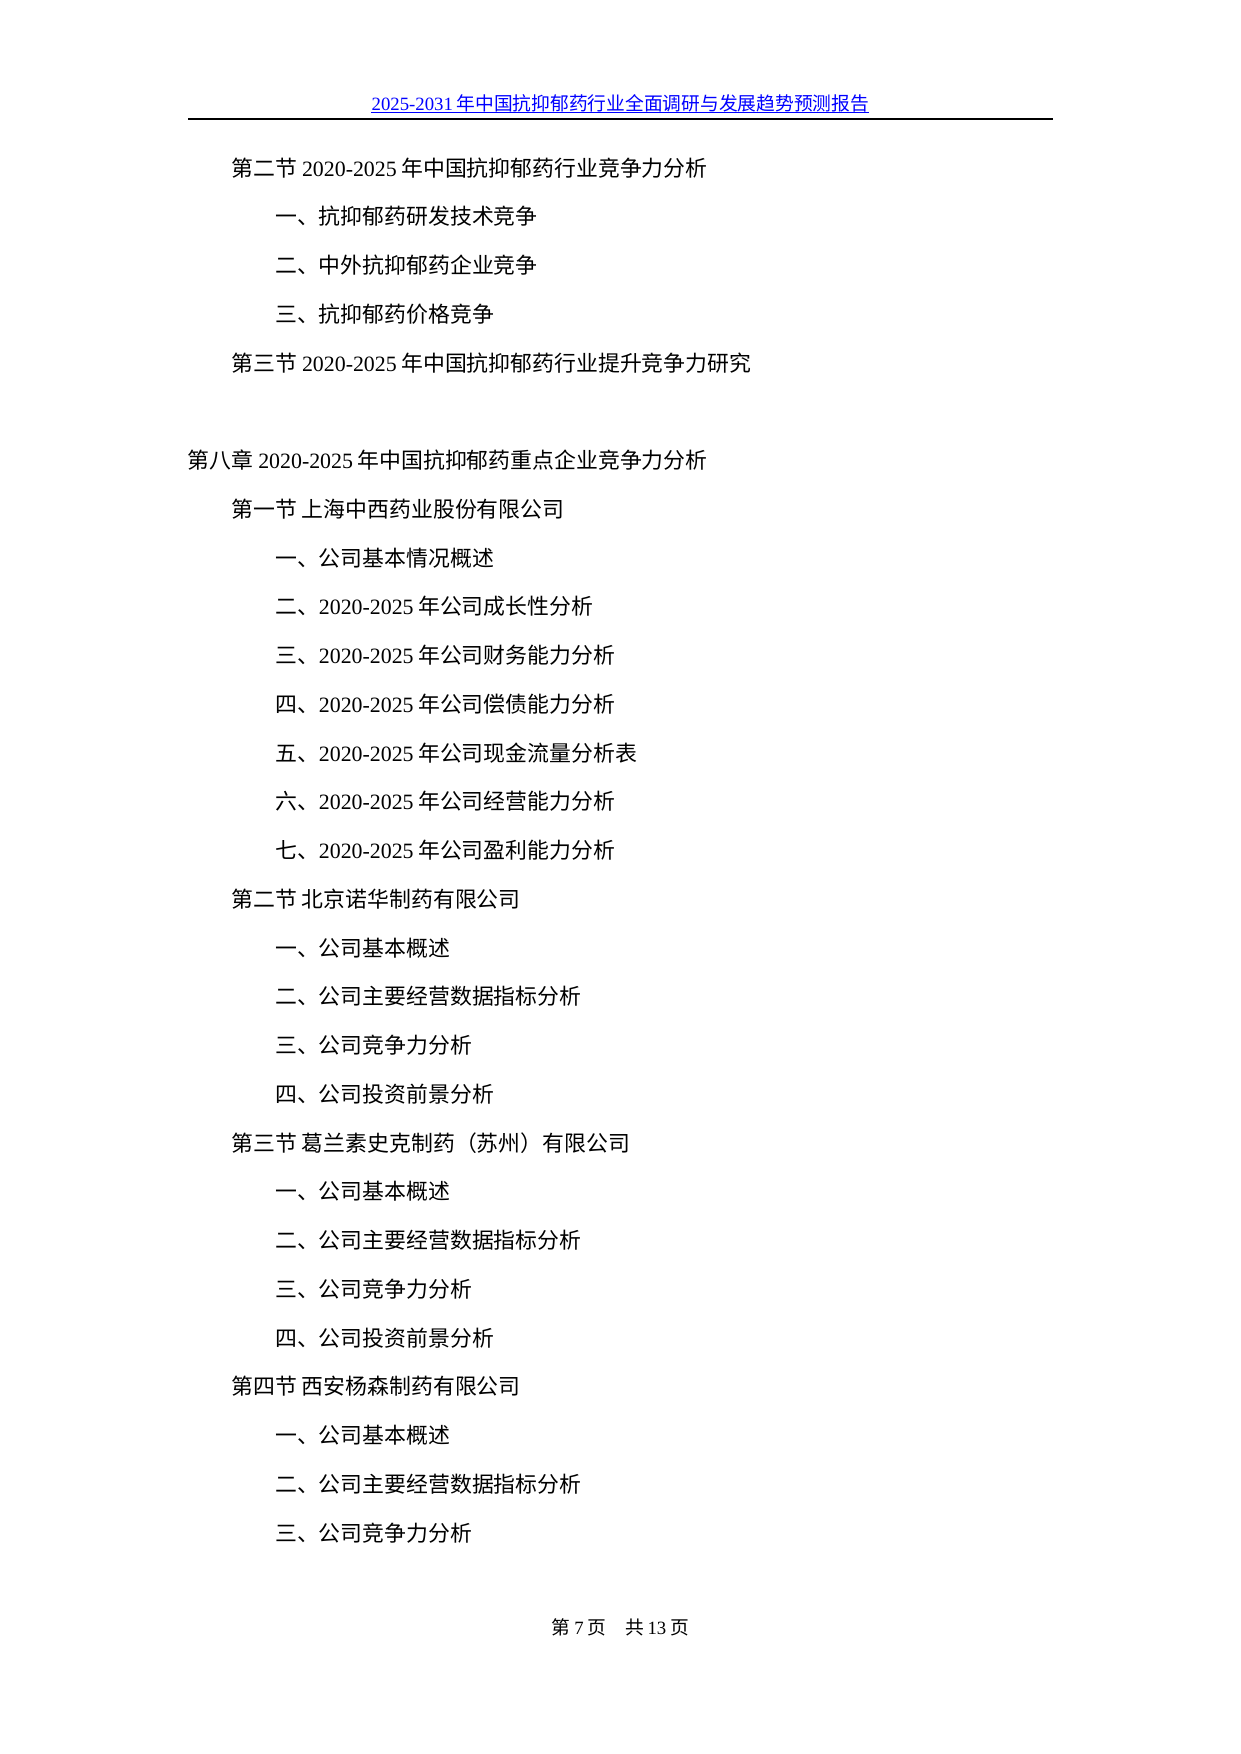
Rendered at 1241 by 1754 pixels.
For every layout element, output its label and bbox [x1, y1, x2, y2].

text [187, 150, 1053, 1548]
